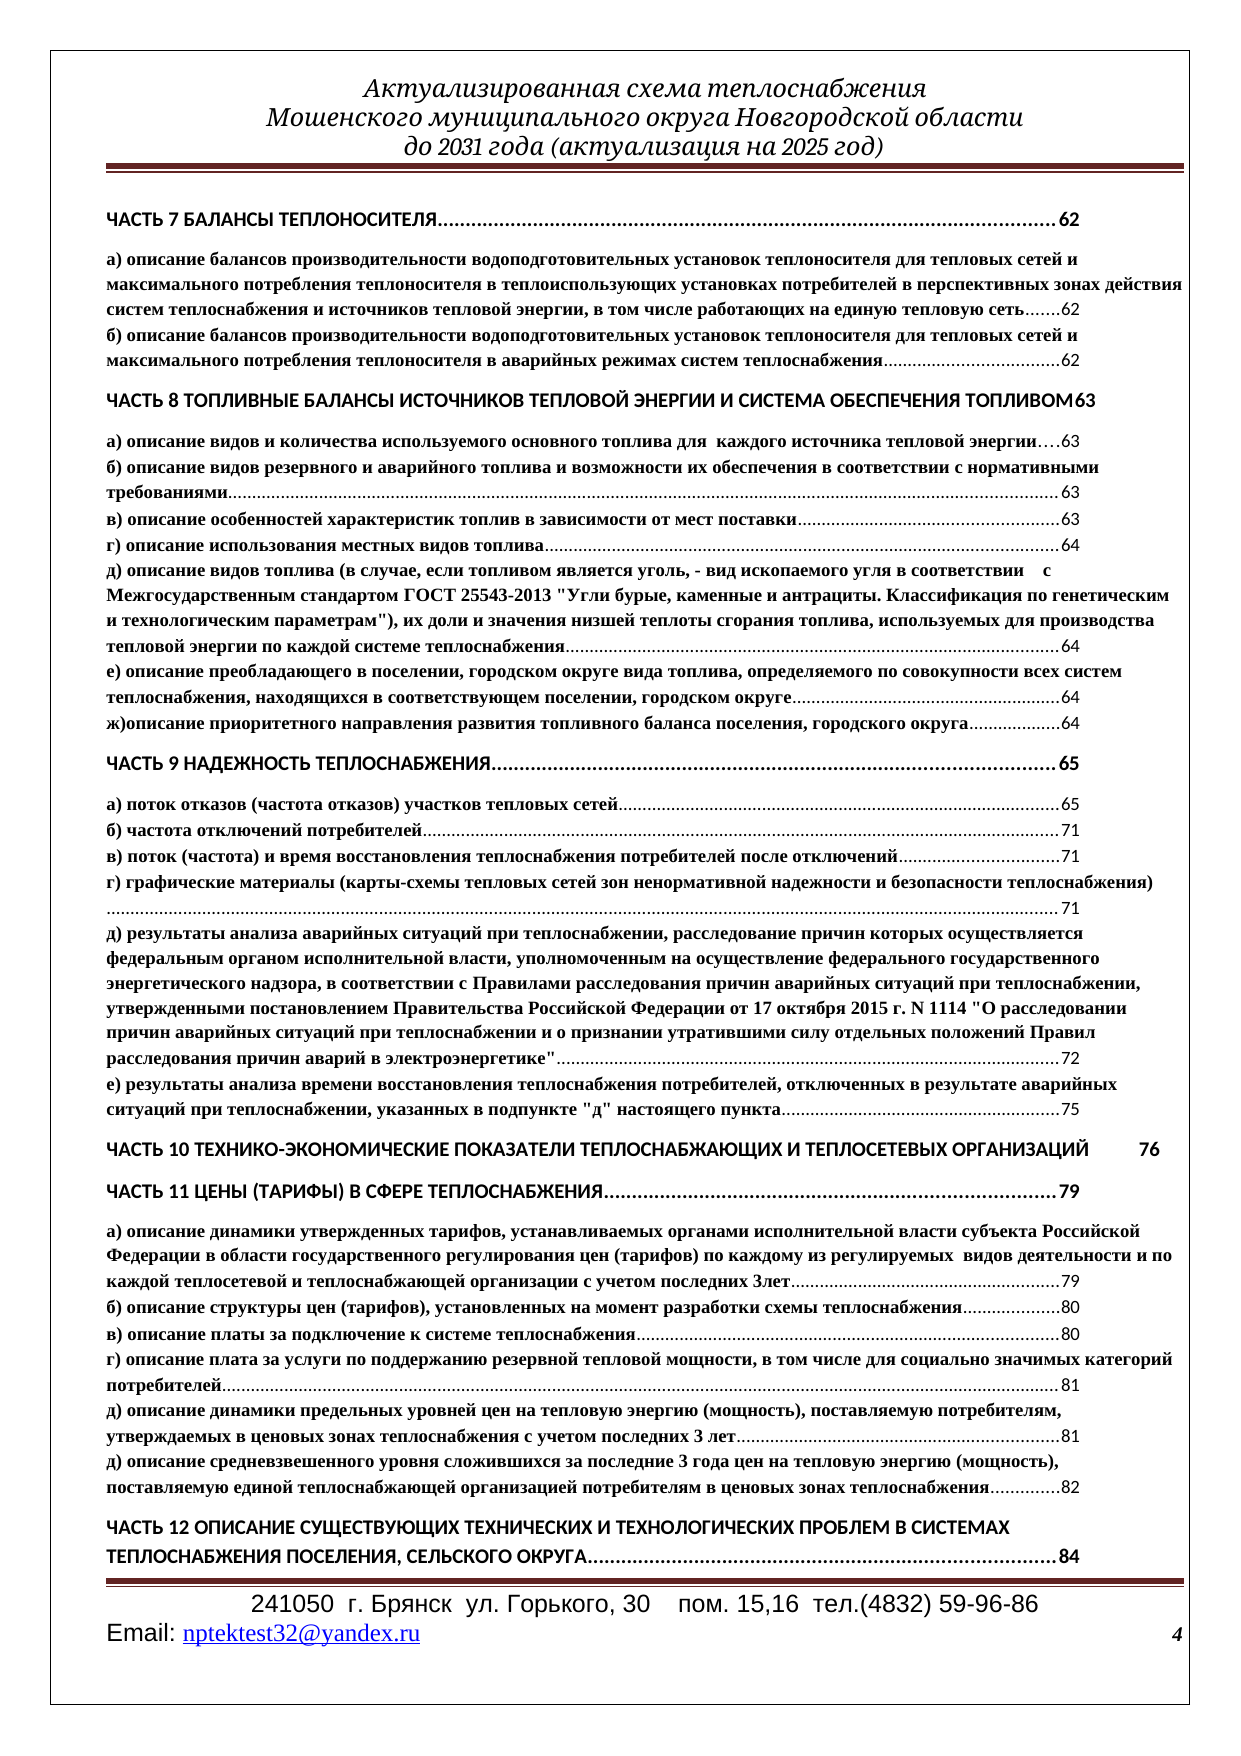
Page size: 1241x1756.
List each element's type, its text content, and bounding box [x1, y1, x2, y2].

text ЧАСТЬ 7 БАЛАНСЫ ТЕПЛОНОСИТЕЛЯ 62 [106, 206, 1184, 232]
text е) описание преобладающего в поселении, городском округе вида топлива, определяемого по совокупности всех систем теплоснабжения, находящихся в соответствующем поселении, городском округе 64 [106, 660, 1184, 708]
text д) результаты анализа аварийных ситуаций при теплоснабжении, расследование причин которых осуществляется федеральным органом исполнительной власти, уполномоченным на осуществление федерального государственного энергетического надзора, в соответствии с Правилами расследования причин аварийных ситуаций при теплоснабжении, утвержденными постановлением Правительства Российской Федерации от 17 октября 2015 г. N 1114 "О расследовании причин аварийных ситуаций при теплоснабжении и о признании утратившими силу отдельных положений Правил расследования причин аварий в электроэнергетике" 72 [106, 922, 1184, 1069]
text а) описание балансов производительности водоподготовительных установок теплоносителя для тепловых сетей и максимального потребления теплоносителя в теплоиспользующих установках потребителей в перспективных зонах действия систем теплоснабжения и источников тепловой энергии, в том числе работающих на единую тепловую сеть 62 [106, 248, 1184, 320]
text б) частота отключений потребителей 71 [106, 818, 1184, 841]
text г) описание плата за услуги по поддержанию резервной тепловой мощности, в том числе для социально значимых категорий потребителей 81 [106, 1348, 1184, 1396]
text г) описание использования местных видов топлива 64 [106, 533, 1184, 556]
text а) описание видов и количества используемого основного топлива для каждого источника тепловой энергии 63 [106, 429, 1184, 452]
text а) описание динамики утвержденных тарифов, устанавливаемых органами исполнительной власти субъекта Российской Федерации в области государственного регулирования цен (тарифов) по каждому из регулируемых видов деятельности и по каждой теплосетевой и теплоснабжающей организации с учетом последних 3лет 79 [106, 1219, 1184, 1292]
text в) описание особенностей характеристик топлив в зависимости от мест поставки 63 [106, 507, 1184, 529]
text а) поток отказов (частота отказов) участков тепловых сетей 65 [106, 792, 1184, 815]
text г) графические материалы (карты-схемы тепловых сетей зон ненормативной надежности и безопасности теплоснабжения) 71 [106, 871, 1184, 919]
text ЧАСТЬ 12 ОПИСАНИЕ СУЩЕСТВУЮЩИХ ТЕХНИЧЕСКИХ И ТЕХНОЛОГИЧЕСКИХ ПРОБЛЕМ В СИСТЕМАХ ТЕПЛОСНАБЖЕНИЯ ПОСЕЛЕНИЯ, СЕЛЬСКОГО ОКРУГА 84 [106, 1514, 1184, 1569]
text ЧАСТЬ 11 ЦЕНЫ (ТАРИФЫ) В СФЕРЕ ТЕПЛОСНАБЖЕНИЯ 79 [106, 1178, 1184, 1203]
text б) описание видов резервного и аварийного топлива и возможности их обеспечения в соответствии с нормативными требованиями 63 [106, 456, 1184, 503]
text д) описание видов топлива (в случае, если топливом является уголь, - вид ископаемого угля в соответствии с Межгосударственным стандартом ГОСТ 25543-2013 "Угли бурые, каменные и антрациты. Классификация по генетическим и технологическим параметрам"), их доли и значения низшей теплоты сгорания топлива, используемых для производства тепловой энергии по каждой системе теплоснабжения 64 [106, 559, 1184, 657]
text б) описание балансов производительности водоподготовительных установок теплоносителя для тепловых сетей и максимального потребления теплоносителя в аварийных режимах систем теплоснабжения 62 [106, 324, 1184, 372]
text в) описание платы за подключение к системе теплоснабжения 80 [106, 1322, 1184, 1345]
text б) описание структуры цен (тарифов), установленных на момент разработки схемы теплоснабжения 80 [106, 1295, 1184, 1318]
text д) описание динамики предельных уровней цен на тепловую энергию (мощность), поставляемую потребителям, утверждаемых в ценовых зонах теплоснабжения с учетом последних 3 лет 81 [106, 1399, 1184, 1447]
text ЧАСТЬ 9 НАДЕЖНОСТЬ ТЕПЛОСНАБЖЕНИЯ 65 [106, 750, 1184, 776]
text ж)описание приоритетного направления развития топливного баланса поселения, городского округа 64 [106, 711, 1184, 734]
text ЧАСТЬ 8 ТОПЛИВНЫЕ БАЛАНСЫ ИСТОЧНИКОВ ТЕПЛОВОЙ ЭНЕРГИИ И СИСТЕМА ОБЕСПЕЧЕНИЯ ТОПЛИВОМ 63 [106, 387, 1184, 413]
text ЧАСТЬ 10 ТЕХНИКО-ЭКОНОМИЧЕСКИЕ ПОКАЗАТЕЛИ ТЕПЛОСНАБЖАЮЩИХ И ТЕПЛОСЕТЕВЫХ ОРГАНИЗАЦИЙ 76 [106, 1136, 1184, 1162]
text е) результаты анализа времени восстановления теплоснабжения потребителей, отключенных в результате аварийных ситуаций при теплоснабжении, указанных в подпункте "д" настоящего пункта 75 [106, 1072, 1184, 1120]
text д) описание средневзвешенного уровня сложившихся за последние 3 года цен на тепловую энергию (мощность), поставляемую единой теплоснабжающей организацией потребителям в ценовых зонах теплоснабжения 82 [106, 1450, 1184, 1498]
text в) поток (частота) и время восстановления теплоснабжения потребителей после отключений 71 [106, 844, 1184, 867]
